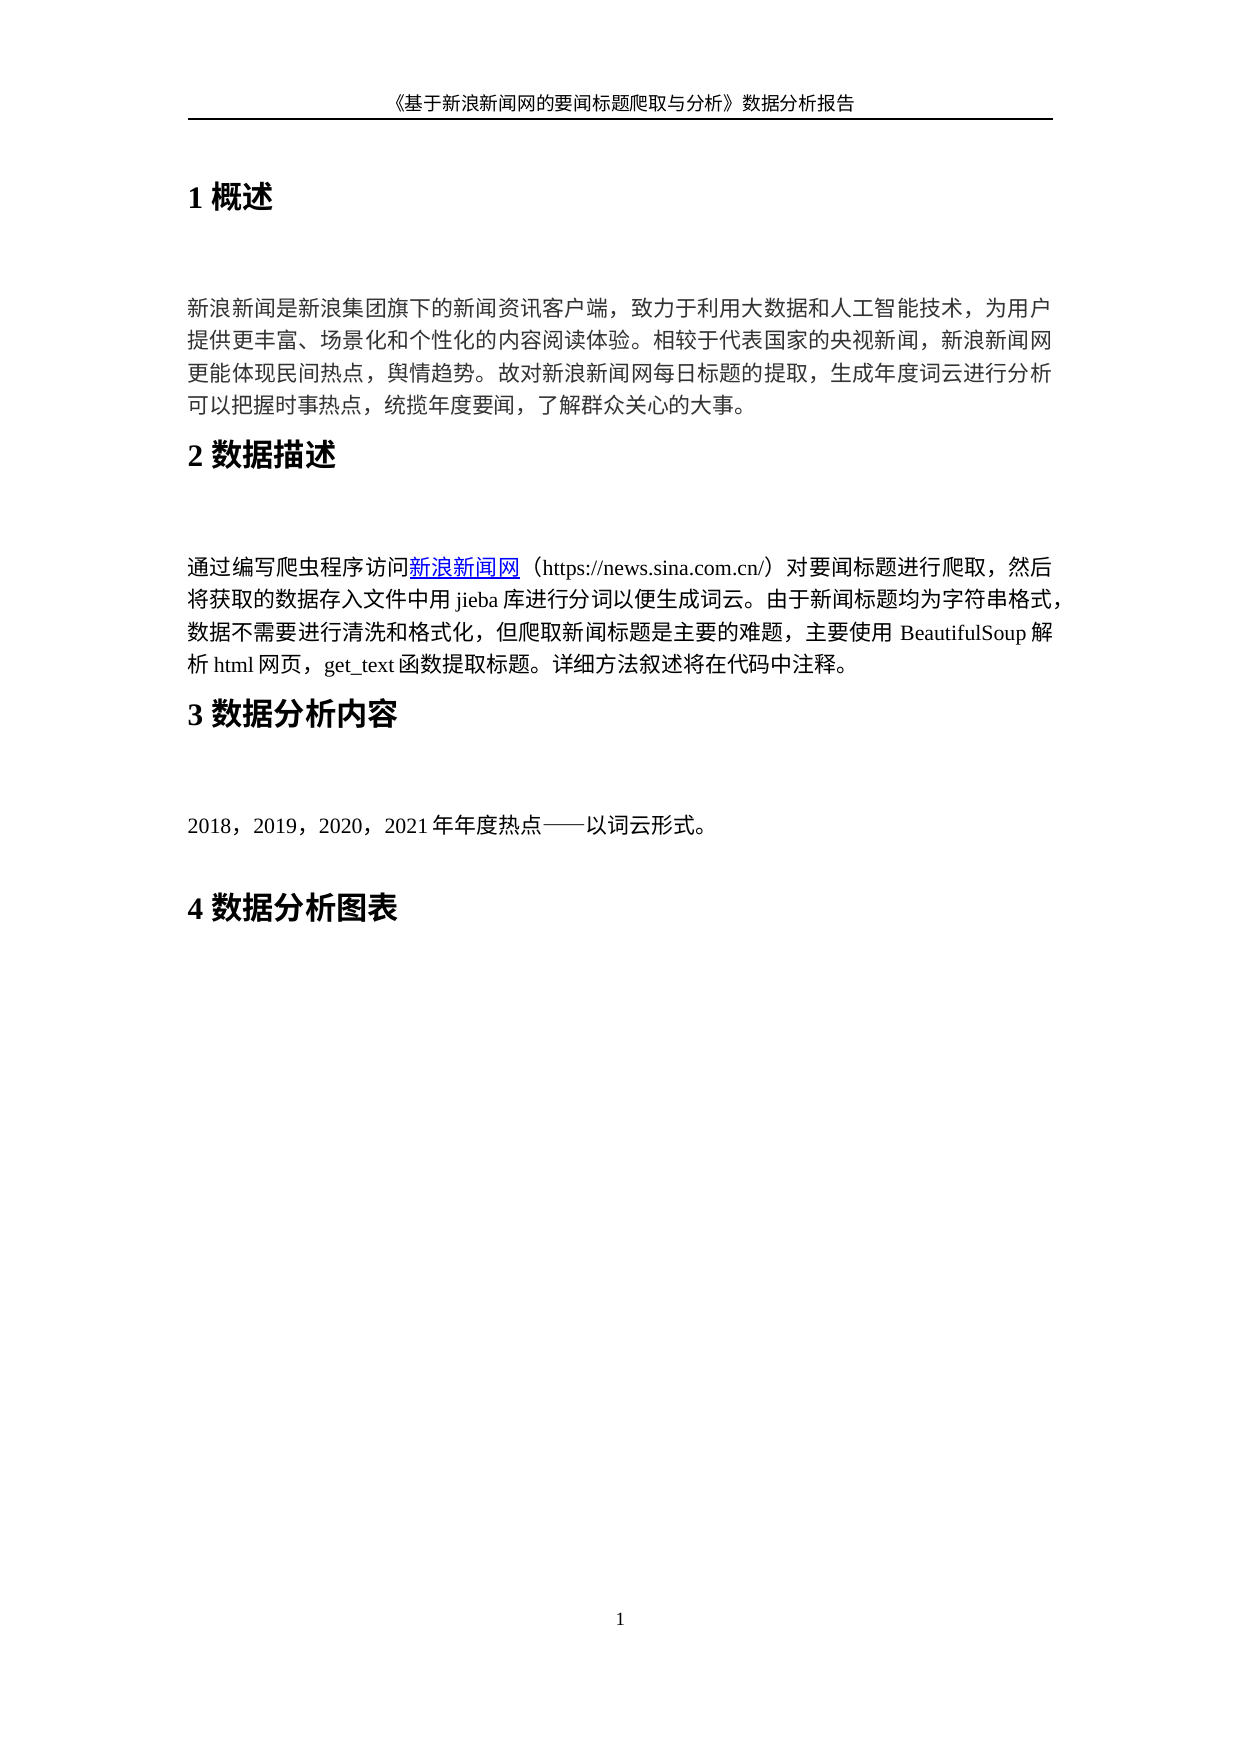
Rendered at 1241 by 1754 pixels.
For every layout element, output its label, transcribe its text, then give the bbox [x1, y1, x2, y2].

subtitle 3 数据分析内容 [187, 679, 1053, 744]
subtitle 2 数据描述 [187, 421, 1053, 486]
text 2018，2019，2020，2021年年度热点——以词云形式。 [187, 808, 1053, 840]
text 通过编写爬虫程序访问新浪新闻网（https://news.sina.com.cn/）对要闻标题进行爬取，然后将获取的数据存入文件中用jieba库进行分词以便生成词云。由于新闻标题均为字符串格式，数据不需要进行清洗和格式化，但爬取新闻标题是主要的难题，主要使用BeautifulSoup解析html网页，get_text函数提取标题。详细方法叙述将在代码中注释。 [187, 549, 1053, 679]
text 新浪新闻是新浪集团旗下的新闻资讯客户端，致力于利用大数据和人工智能技术，为用户提供更丰富、场景化和个性化的内容阅读体验。相较于代表国家的央视新闻，新浪新闻网更能体现民间热点，舆情趋势。故对新浪新闻网每日标题的提取，生成年度词云进行分析，可以把握时事热点，统揽年度要闻，了解群众关心的大事。 [187, 291, 1053, 421]
subtitle 1 概述 [187, 162, 1053, 227]
subtitle 4 数据分析图表 [187, 873, 1053, 938]
